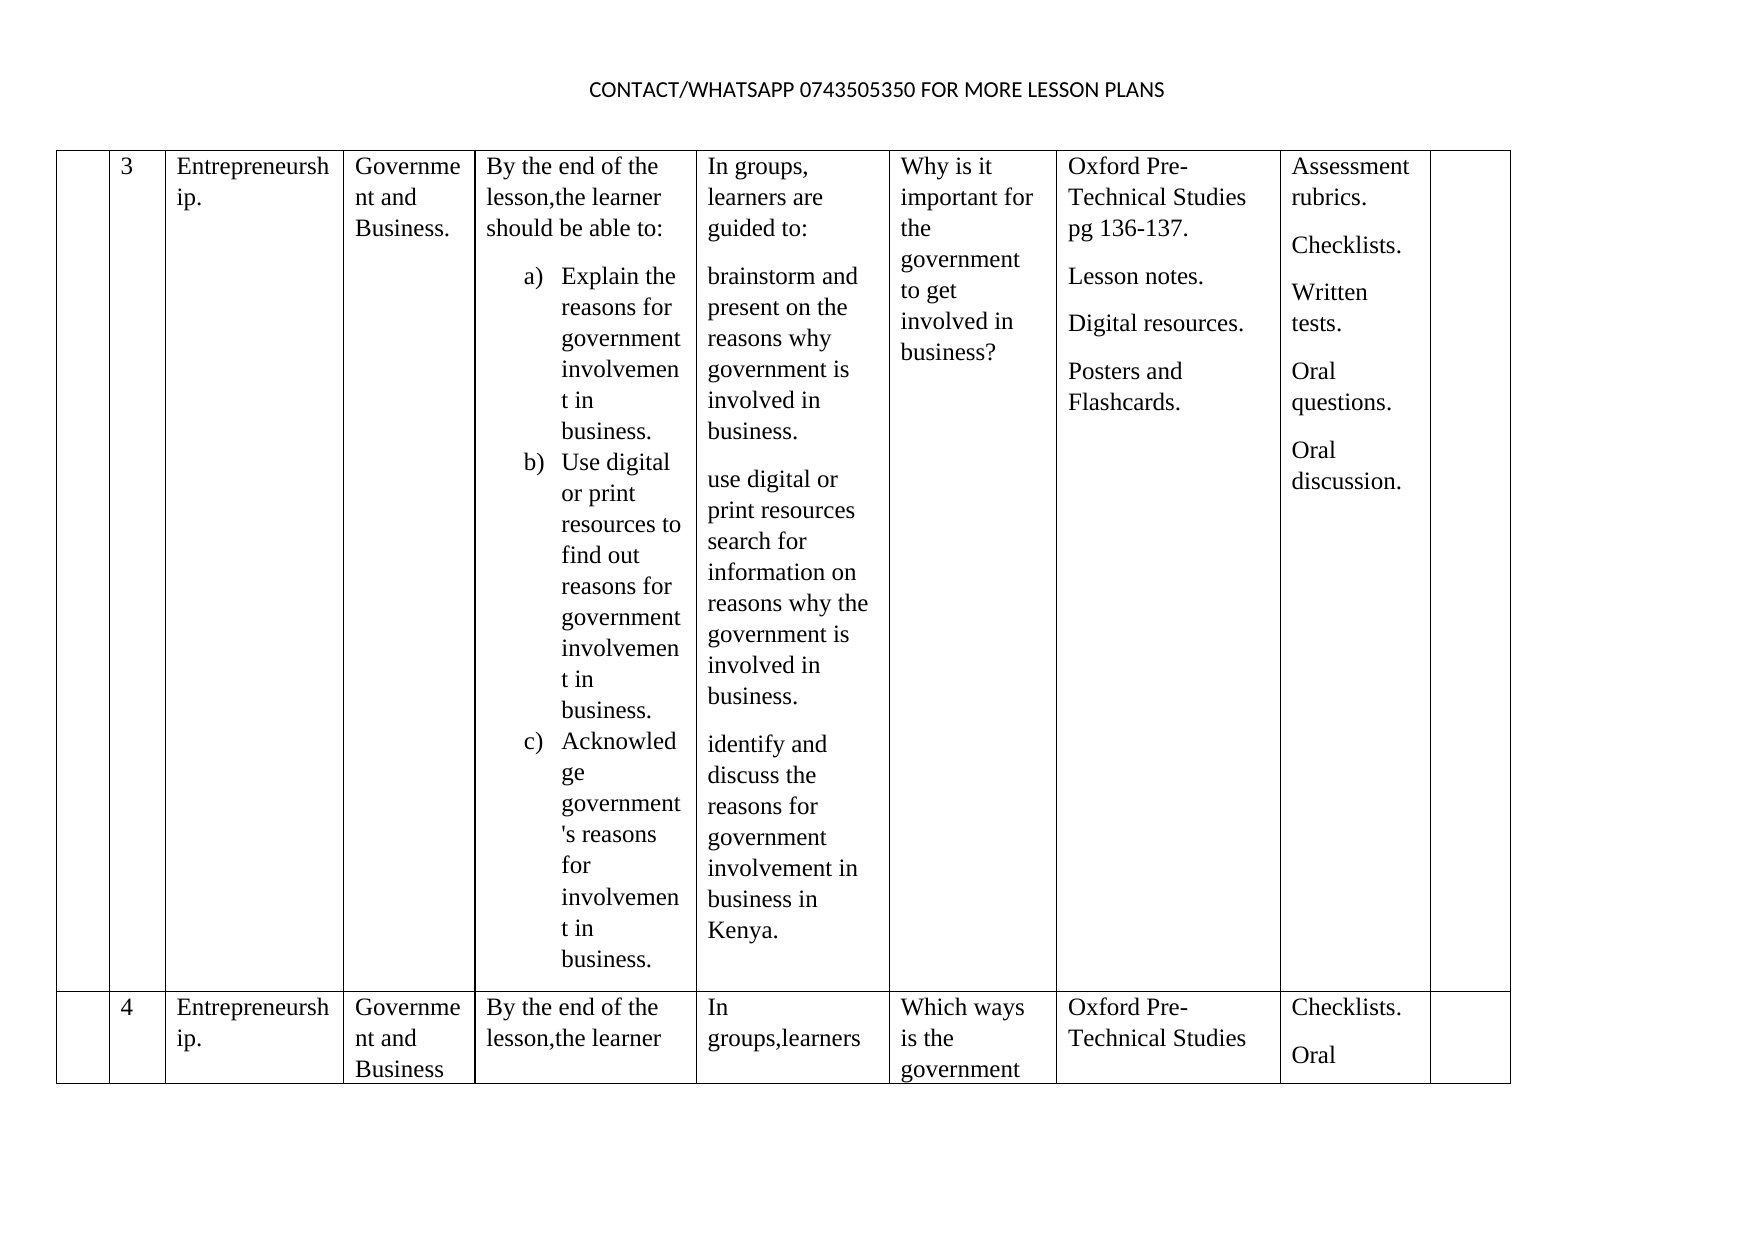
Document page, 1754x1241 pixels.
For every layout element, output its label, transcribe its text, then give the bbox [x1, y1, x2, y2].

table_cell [1281, 992, 1430, 1083]
table_cell [1431, 992, 1510, 1083]
table_cell In groups, learners are guided to: brainstorm and present on the reasons why government is involved in business. use digital or print resources search for information on reasons why the government is involved in business. identify and discuss the reasons for government involvement in business in Kenya. [697, 151, 889, 991]
table_cell 3 [110, 151, 165, 991]
table_cell [1431, 151, 1510, 991]
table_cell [890, 992, 1056, 1083]
table_cell Why is it important for the government to get involved in business? [890, 151, 1056, 991]
table_cell [57, 151, 109, 991]
table_cell Entrepreneurship. [166, 992, 343, 1083]
table_cell Entrepreneurship. [166, 151, 343, 991]
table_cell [344, 992, 474, 1083]
table_cell Assessment rubrics. Checklists. Written tests. Oral questions. Oral discussion. [1281, 151, 1430, 991]
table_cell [1057, 992, 1280, 1083]
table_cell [697, 992, 889, 1083]
table_cell 4 [110, 992, 165, 1083]
table_cell Government and Business. [344, 151, 474, 991]
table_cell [476, 992, 696, 1083]
table_cell By the end of the lesson,the learner should be able to: Explain the reasons for government involvement in business. Use digital or print resources to find out reasons for government involvement in business. Acknowledge government's reasons for involvement in business. [476, 151, 696, 991]
table_cell [57, 992, 109, 1083]
table_cell Oxford Pre-Technical Studies pg 136-137. Lesson notes. Digital resources. Posters and Flashcards. [1057, 151, 1280, 991]
